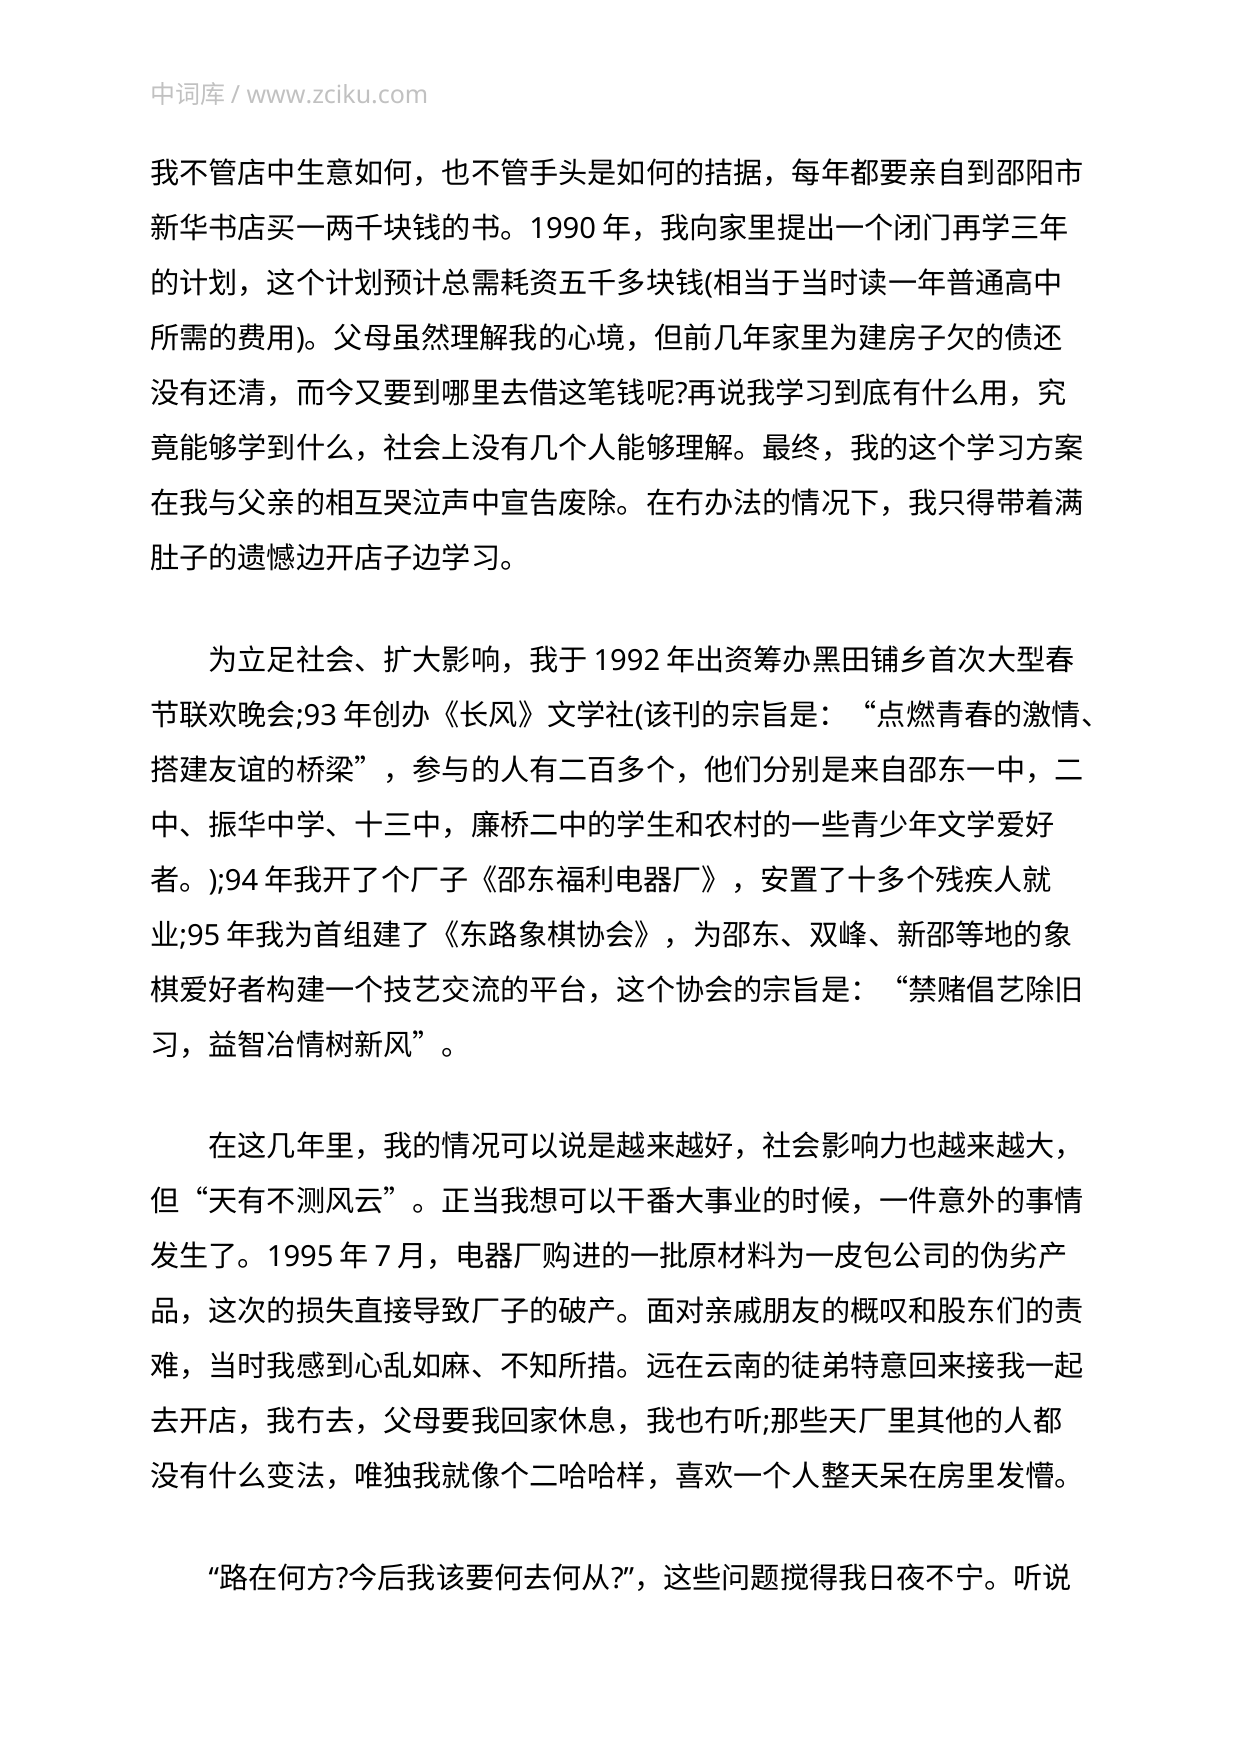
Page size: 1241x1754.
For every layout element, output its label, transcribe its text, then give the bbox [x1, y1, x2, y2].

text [150, 1554, 1090, 1597]
text 为立足社会、扩大影响，我于1992年出资筹办黑田铺乡首次大型春节联欢晚会;93年创办《长风》文学社(该刊的宗旨是：“点燃青春的激情、搭建友谊的桥梁”，参与的人有二百多个，他们分别是来自邵东一中，二中、振华中学、十三中，廉桥二中的学生和农村的一些青少年文学爱好者。);94年我开了个厂子《邵东福利电器厂》，安置了十多个残疾人就业;95年我为首组建了《东路象棋协会》，为邵东、双峰、新邵等地的象棋爱好者构建一个技艺交流的平台，这个协会的宗旨是：“禁赌倡艺除旧习，益智冶情树新风”。 [150, 636, 1090, 1063]
text 在这几年里，我的情况可以说是越来越好，社会影响力也越来越大，但“天有不测风云”。正当我想可以干番大事业的时候，一件意外的事情发生了。1995年7月，电器厂购进的一批原材料为一皮包公司的伪劣产品，这次的损失直接导致厂子的破产。面对亲戚朋友的概叹和股东们的责难，当时我感到心乱如麻、不知所措。远在云南的徒弟特意回来接我一起去开店，我冇去，父母要我回家休息，我也冇听;那些天厂里其他的人都没有什么变法，唯独我就像个二哈哈样，喜欢一个人整天呆在房里发懵。 [150, 1123, 1090, 1495]
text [150, 150, 1090, 577]
